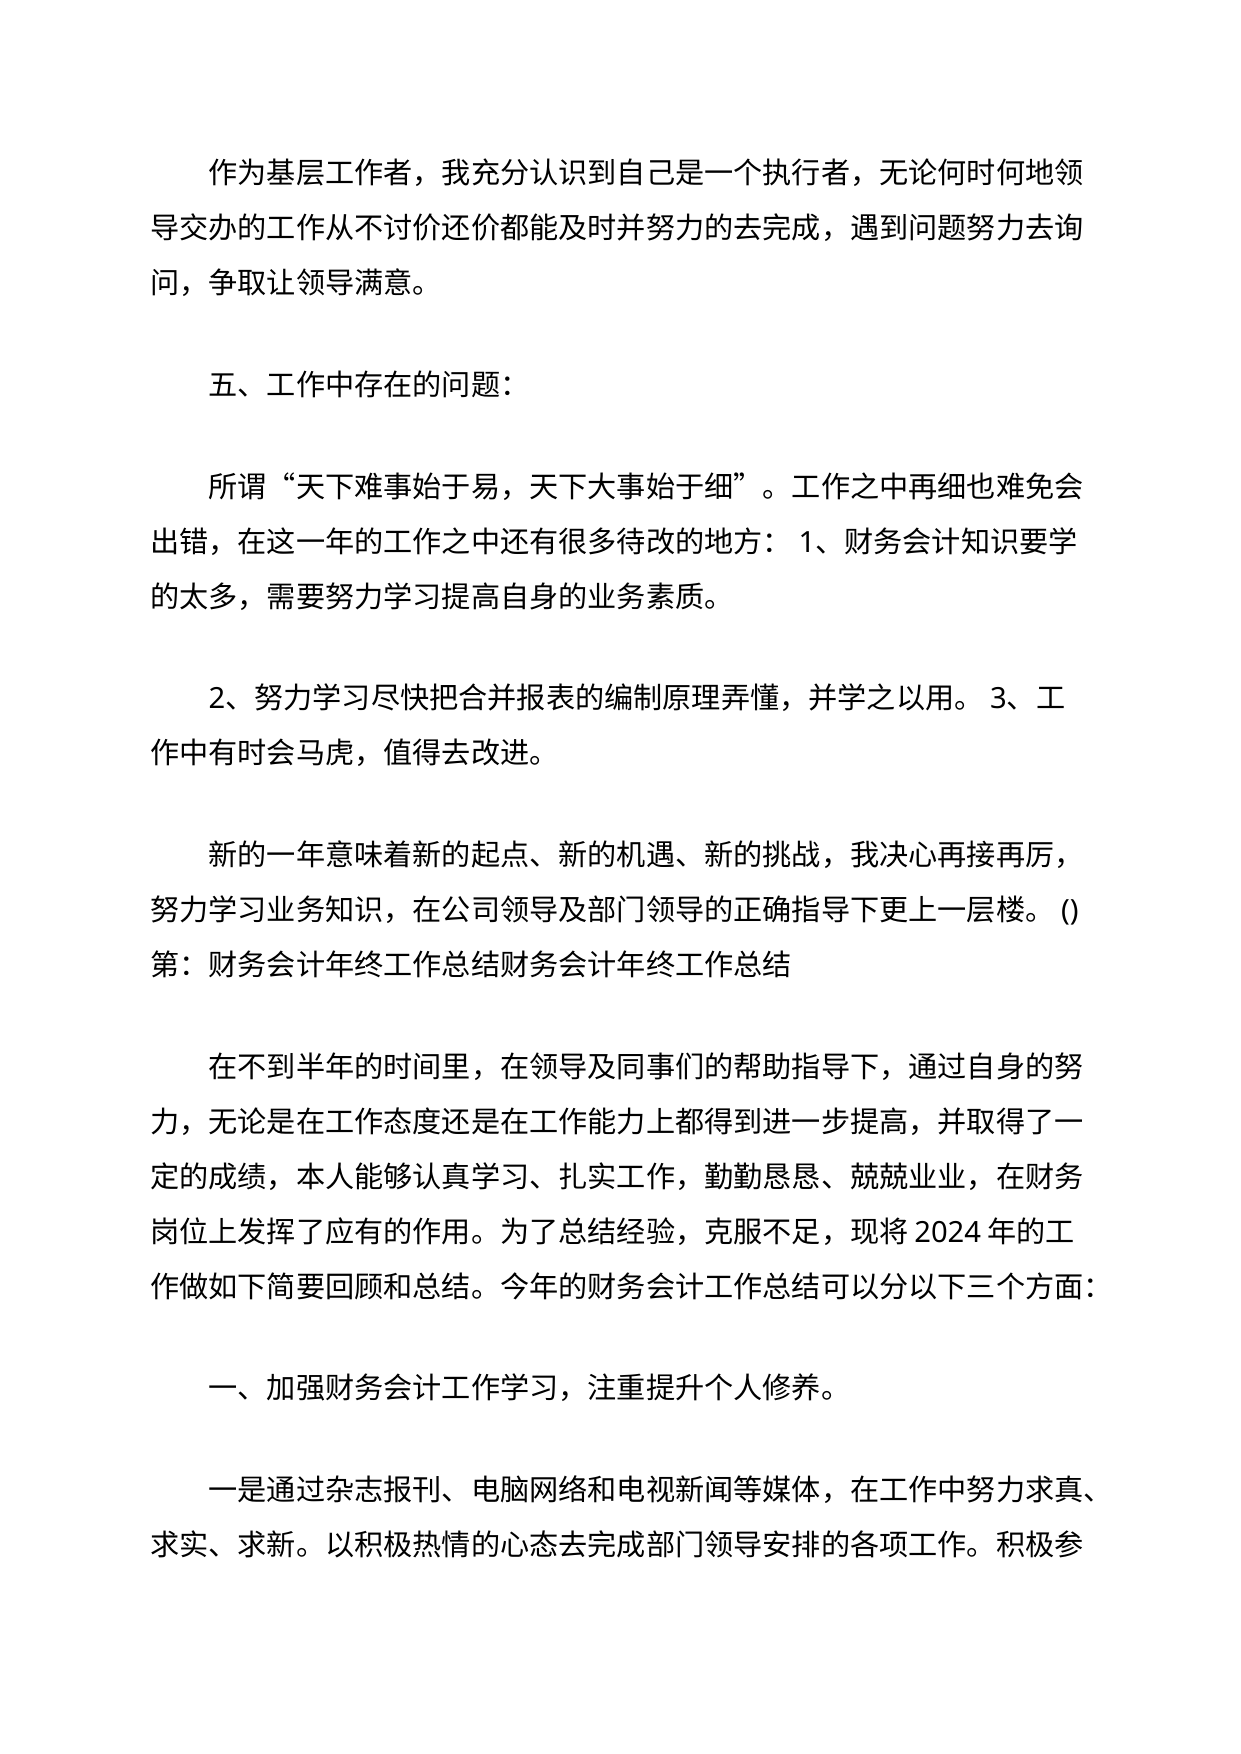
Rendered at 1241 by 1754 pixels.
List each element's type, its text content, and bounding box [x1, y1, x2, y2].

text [150, 1467, 1090, 1564]
text 所谓“天下难事始于易，天下大事始于细”。工作之中再细也难免会出错，在这一年的工作之中还有很多待改的地方： 1、财务会计知识要学的太多，需要努力学习提高自身的业务素质。 [150, 463, 1090, 616]
text 五、工作中存在的问题： [150, 362, 1090, 404]
text 2、努力学习尽快把合并报表的编制原理弄懂，并学之以用。 3、工作中有时会马虎，值得去改进。 [150, 675, 1090, 772]
text 一、加强财务会计工作学习，注重提升个人修养。 [150, 1365, 1090, 1407]
text 作为基层工作者，我充分认识到自己是一个执行者，无论何时何地领导交办的工作从不讨价还价都能及时并努力的去完成，遇到问题努力去询问，争取让领导满意。 [150, 150, 1090, 302]
text 在不到半年的时间里，在领导及同事们的帮助指导下，通过自身的努力，无论是在工作态度还是在工作能力上都得到进一步提高，并取得了一定的成绩，本人能够认真学习、扎实工作，勤勤恳恳、兢兢业业，在财务岗位上发挥了应有的作用。为了总结经验，克服不足，现将2024年的工作做如下简要回顾和总结。今年的财务会计工作总结可以分以下三个方面： [150, 1043, 1090, 1305]
text 新的一年意味着新的起点、新的机遇、新的挑战，我决心再接再厉，努力学习业务知识，在公司领导及部门领导的正确指导下更上一层楼。 () 第：财务会计年终工作总结财务会计年终工作总结 [150, 832, 1090, 984]
